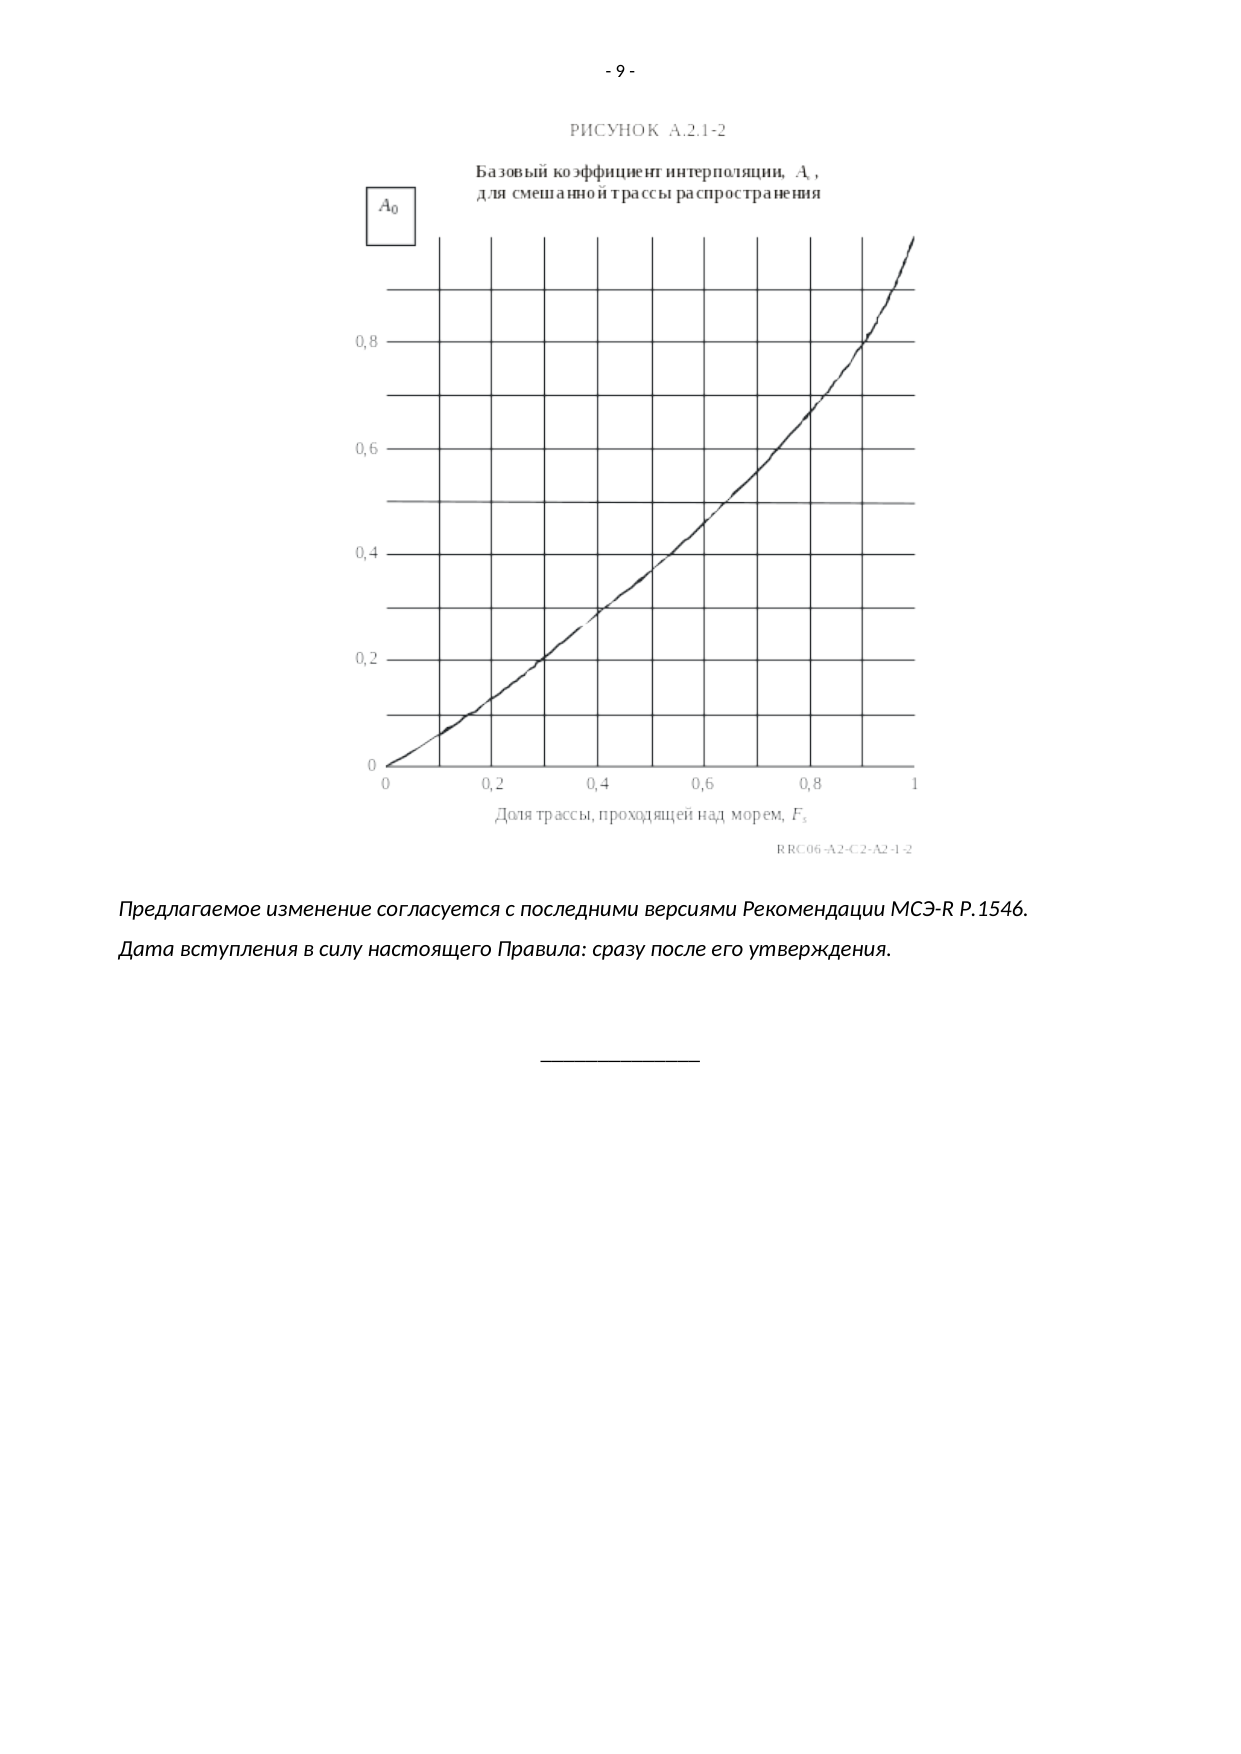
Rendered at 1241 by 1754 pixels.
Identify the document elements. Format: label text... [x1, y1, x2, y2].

text Дата вступления в силу настоящего Правила: сразу после его утверждения. [118, 934, 1122, 962]
text ______________ [118, 1037, 1122, 1065]
text Предлагаемое изменение согласуется с последними версиями Рекомендации МСЭ-R P.1546. [118, 894, 1122, 922]
